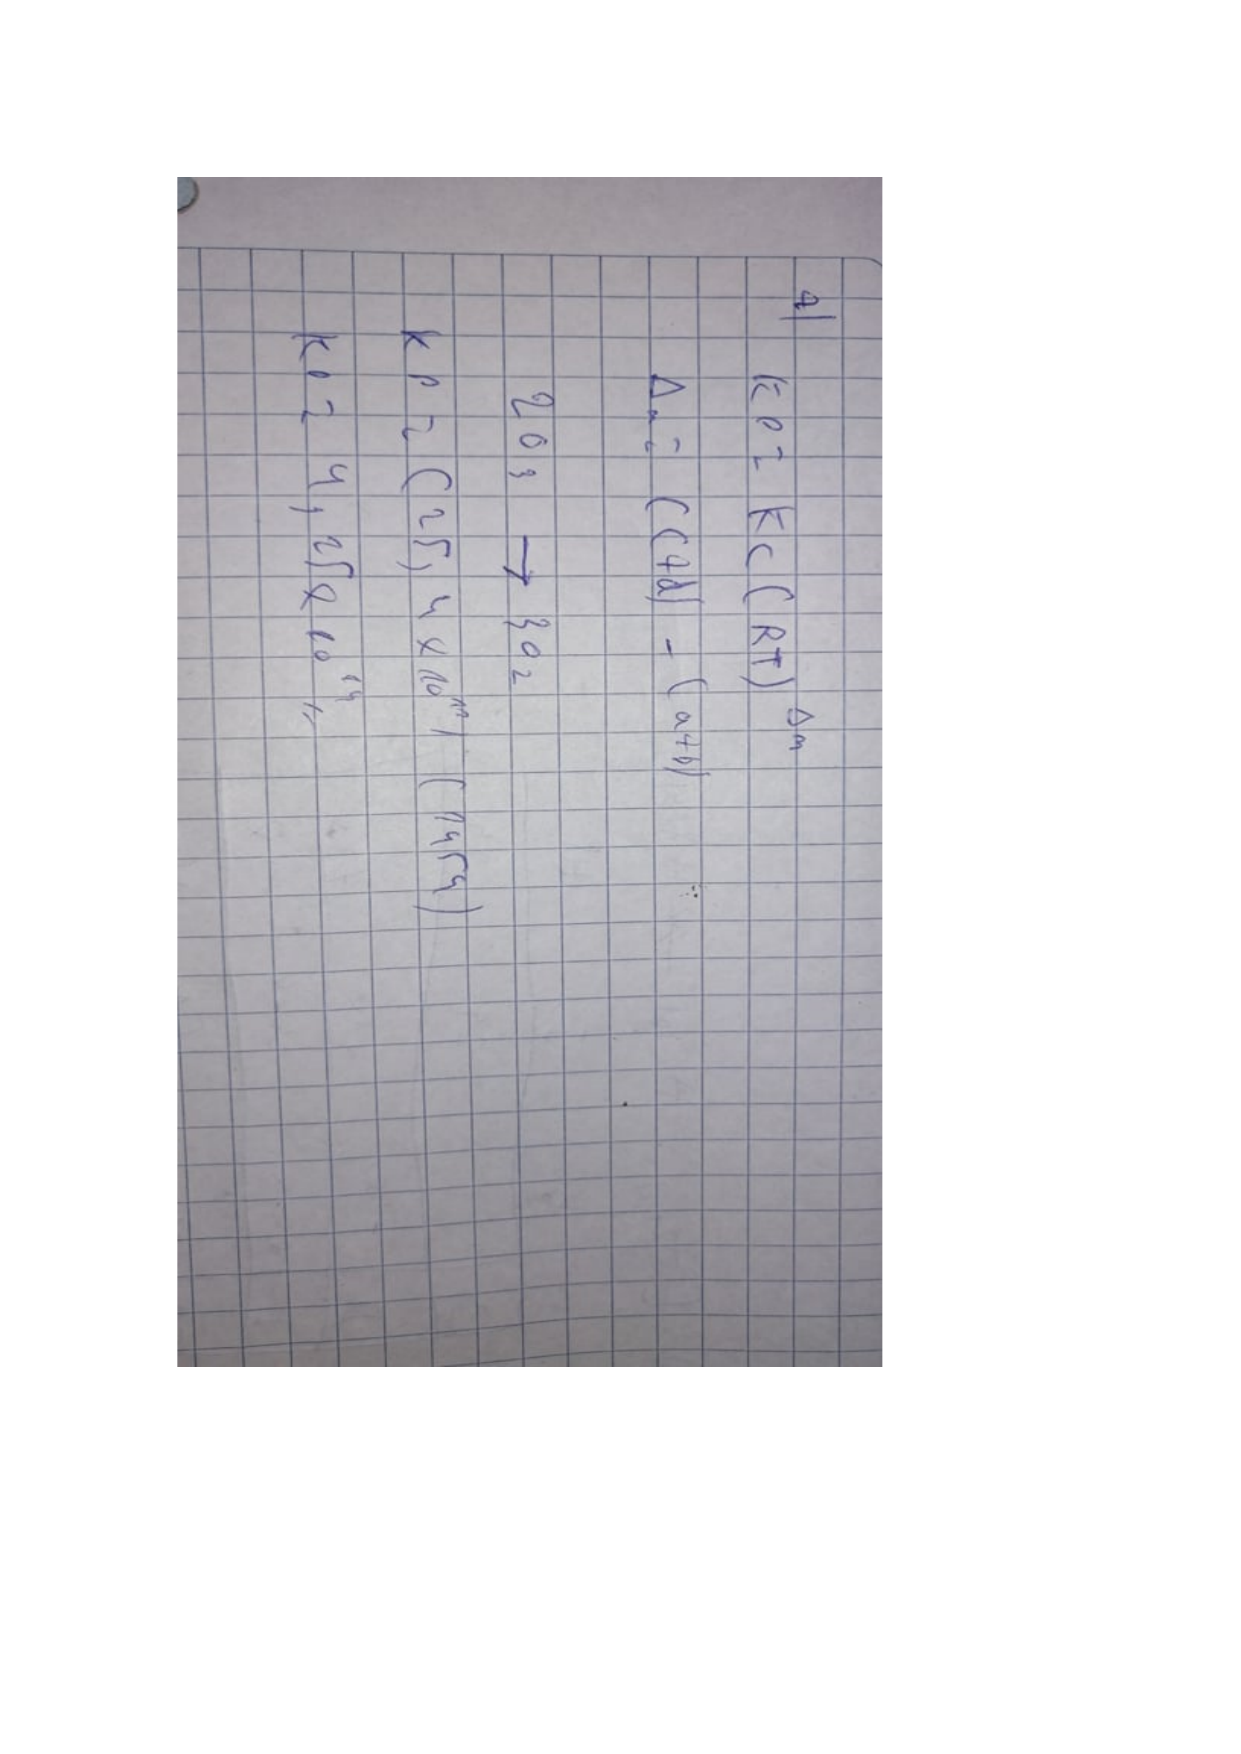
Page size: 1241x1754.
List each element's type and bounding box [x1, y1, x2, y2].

picture [177, 177, 883, 1367]
